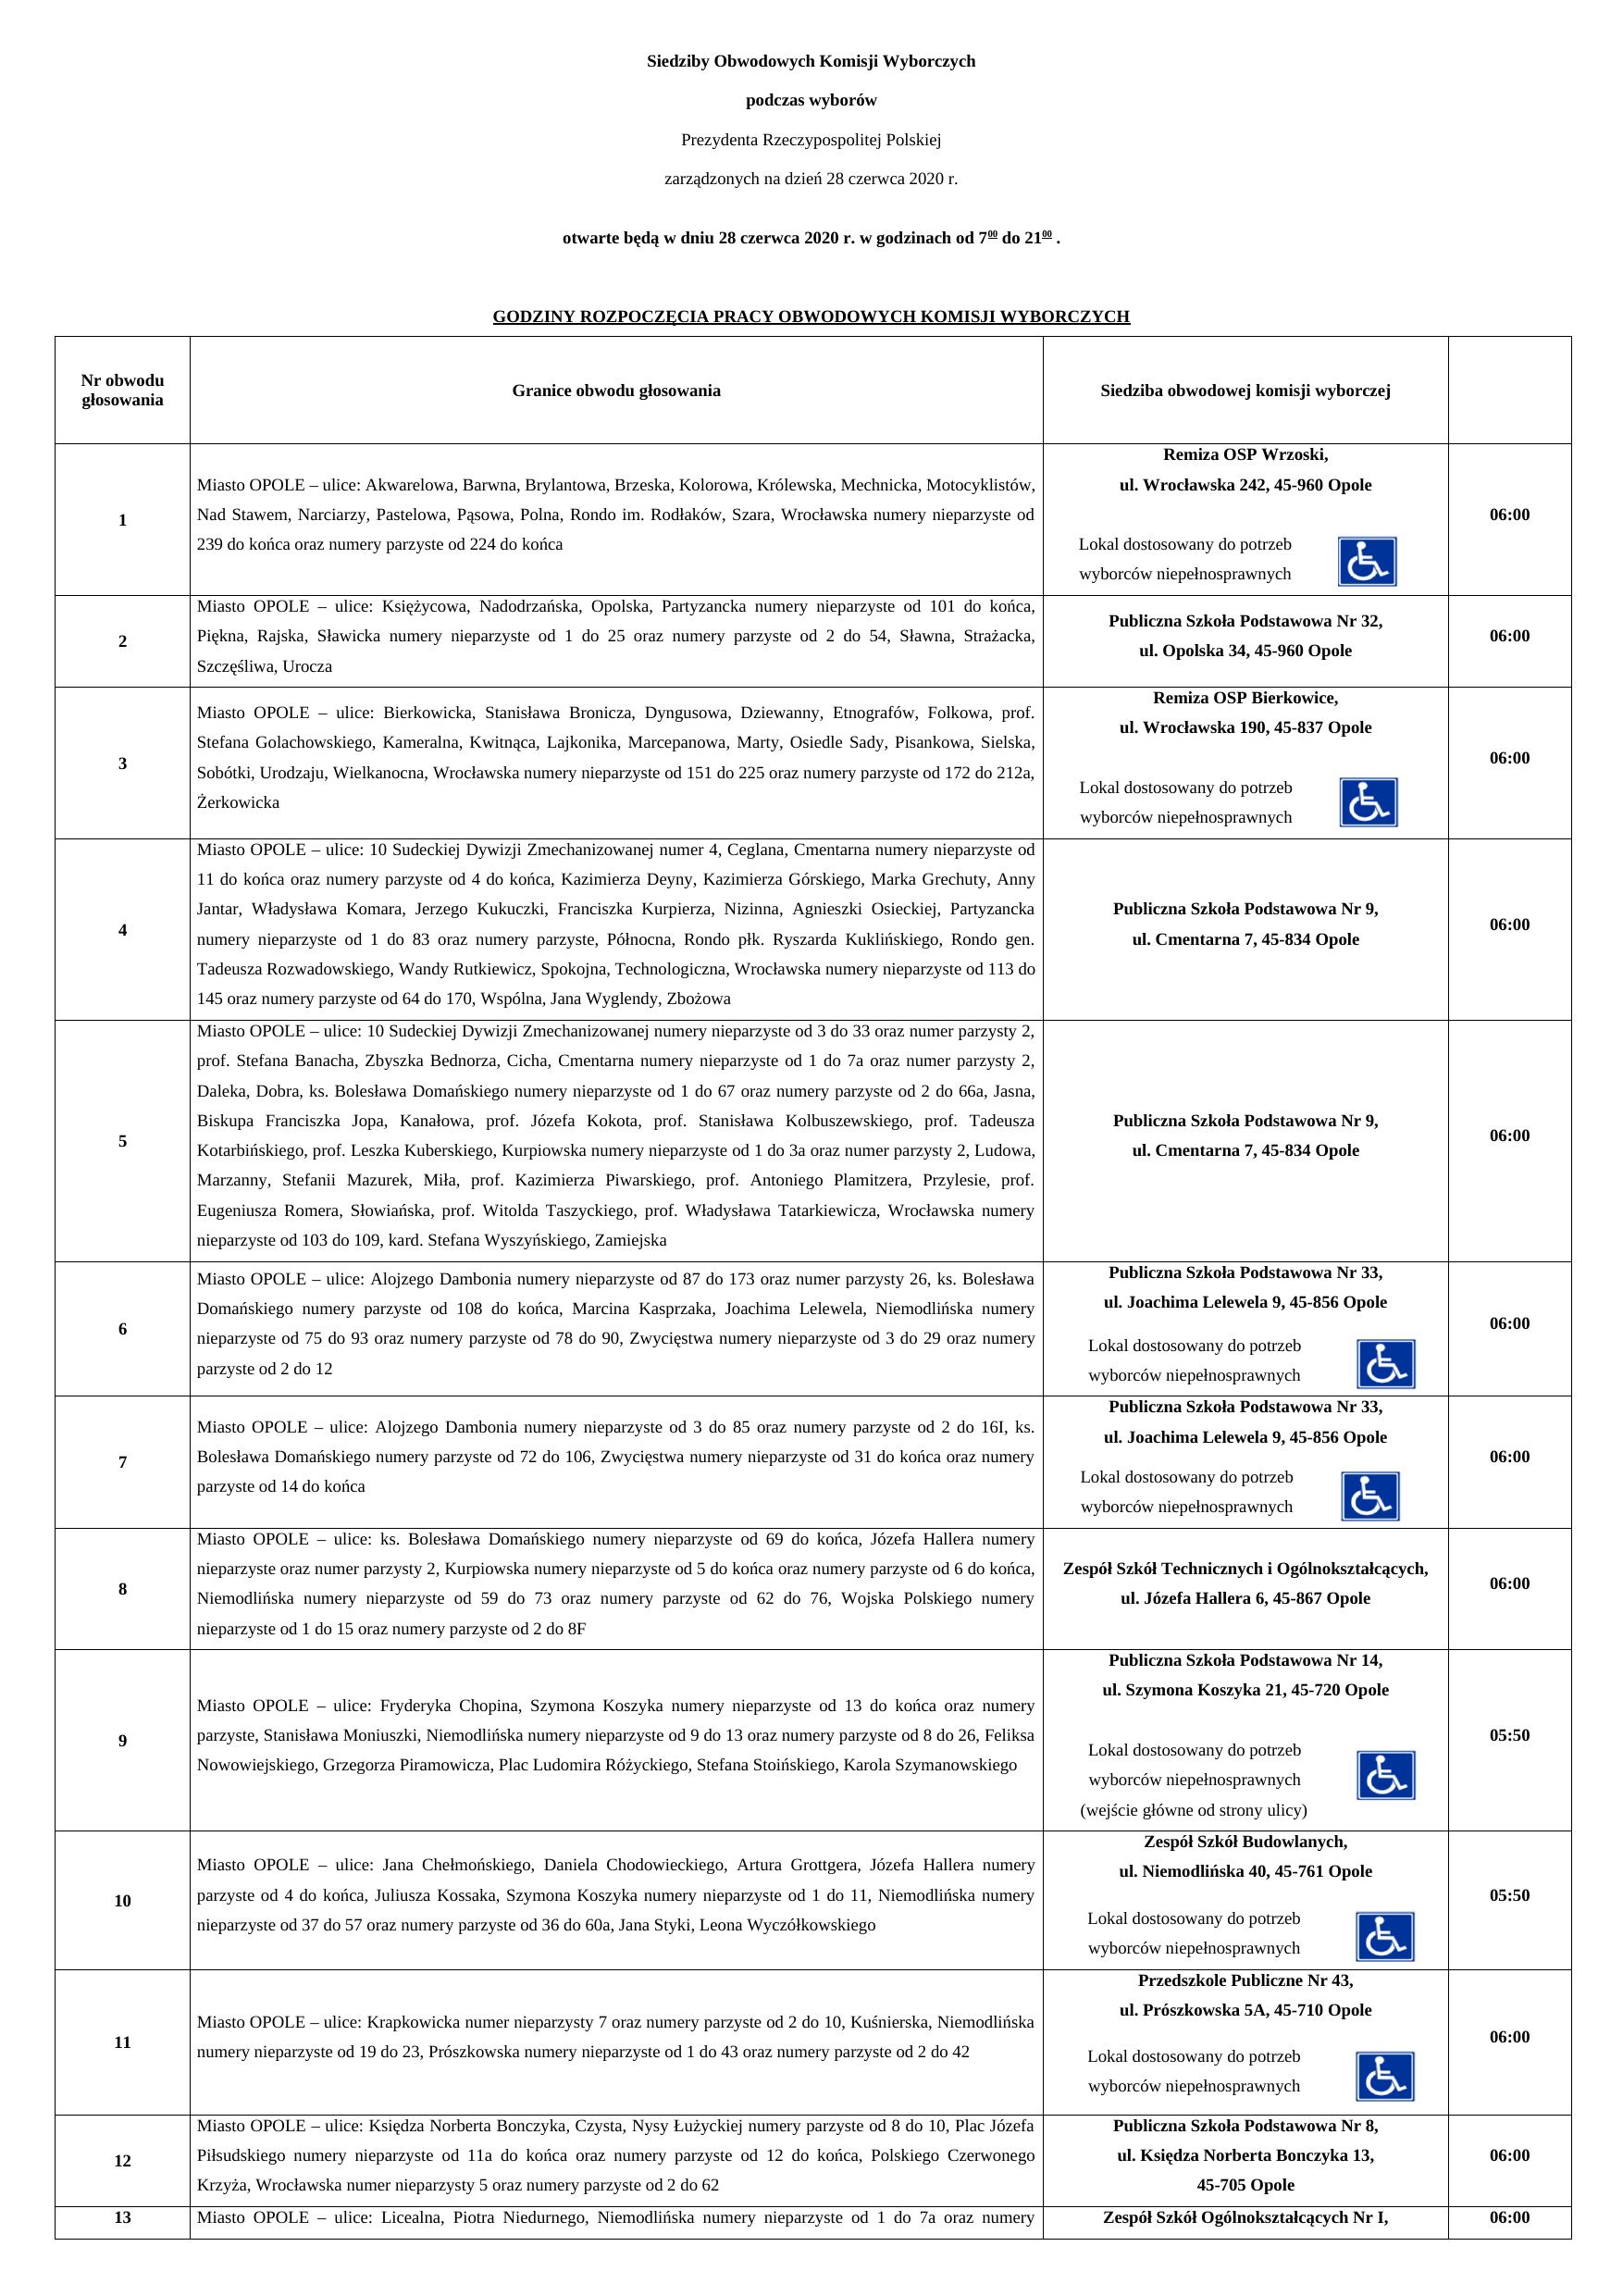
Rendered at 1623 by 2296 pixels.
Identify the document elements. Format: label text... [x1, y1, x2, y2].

picture [1340, 1471, 1401, 1520]
table_cell Publiczna Szkoła Podstawowa Nr 33, ul. Joachima Lelewela 9, 45-856 Opole Lokal dostosowany do potrzeb wyborców niepełnosprawnych [1044, 1262, 1448, 1396]
table_cell Remiza OSP Bierkowice, ul. Wrocławska 190, 45-837 Opole Lokal dostosowany do potrzeb wyborców niepełnosprawnych [1044, 688, 1448, 838]
text zarządzonych na dzień 28 czerwca 2020 r. [55, 168, 1568, 208]
table_cell Remiza OSP Wrzoski, ul. Wrocławska 242, 45-960 Opole Lokal dostosowany do potrzeb wyborców niepełnosprawnych [1044, 444, 1448, 595]
table_cell 06:00 [1449, 839, 1571, 1020]
table_cell 12 [56, 2116, 190, 2206]
table_cell Miasto OPOLE – ulice: Fryderyka Chopina, Szymona Koszyka numery nieparzyste od 13 do końca oraz numery parzyste, Stanisława Moniuszki, Niemodlińska numery nieparzyste od 9 do 13 oraz numery parzyste od 8 do 26, Feliksa Nowowiejskiego, Grzegorza Piramowicza, Plac Ludomira Różyckiego, Stefana Stoińskiego, Karola Szymanowskiego [191, 1650, 1043, 1831]
table_cell 06:00 [1449, 1396, 1571, 1528]
table_cell 1 [56, 444, 190, 595]
text otwarte będą w dniu 28 czerwca 2020 r. w godzinach od 700 do 2100 . [55, 228, 1568, 247]
text Prezydenta Rzeczypospolitej Polskiej [55, 129, 1568, 149]
table_cell Miasto OPOLE – ulice: Alojzego Dambonia numery nieparzyste od 87 do 173 oraz numer parzysty 26, ks. Bolesława Domańskiego numery parzyste od 108 do końca, Marcina Kasprzaka, Joachima Lelewela, Niemodlińska numery nieparzyste od 75 do 93 oraz numery parzyste od 78 do 90, Zwycięstwa numery nieparzyste od 3 do 29 oraz numery parzyste od 2 do 12 [191, 1262, 1043, 1396]
table_header [1449, 337, 1571, 443]
table_cell 13 [56, 2207, 190, 2238]
picture [1356, 1750, 1417, 1799]
picture [1355, 1911, 1416, 1961]
picture [1356, 1339, 1417, 1388]
table_cell Miasto OPOLE – ulice: Księżycowa, Nadodrzańska, Opolska, Partyzancka numery nieparzyste od 101 do końca, Piękna, Rajska, Sławicka numery nieparzyste od 1 do 25 oraz numery parzyste od 2 do 54, Sławna, Strażacka, Szczęśliwa, Urocza [191, 596, 1043, 687]
table_cell Miasto OPOLE – ulice: ks. Bolesława Domańskiego numery nieparzyste od 69 do końca, Józefa Hallera numery nieparzyste oraz numer parzysty 2, Kurpiowska numery nieparzyste od 5 do końca oraz numery parzyste od 6 do końca, Niemodlińska numery nieparzyste od 59 do 73 oraz numery parzyste od 62 do 76, Wojska Polskiego numery nieparzyste od 1 do 15 oraz numery parzyste od 2 do 8F [191, 1529, 1043, 1649]
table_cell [1044, 2207, 1448, 2238]
table_cell 9 [56, 1650, 190, 1831]
table_cell Miasto OPOLE – ulice: Krapkowicka numer nieparzysty 7 oraz numery parzyste od 2 do 10, Kuśnierska, Niemodlińska numery nieparzyste od 19 do 23, Prószkowska numery nieparzyste od 1 do 43 oraz numery parzyste od 2 do 42 [191, 1970, 1043, 2115]
table_cell 05:50 [1449, 1831, 1571, 1968]
table_cell Miasto OPOLE – ulice: 10 Sudeckiej Dywizji Zmechanizowanej numer 4, Ceglana, Cmentarna numery nieparzyste od 11 do końca oraz numery parzyste od 4 do końca, Kazimierza Deyny, Kazimierza Górskiego, Marka Grechuty, Anny Jantar, Władysława Komara, Jerzego Kukuczki, Franciszka Kurpierza, Nizinna, Agnieszki Osieckiej, Partyzancka numery nieparzyste od 1 do 83 oraz numery parzyste, Północna, Rondo płk. Ryszarda Kuklińskiego, Rondo gen. Tadeusza Rozwadowskiego, Wandy Rutkiewicz, Spokojna, Technologiczna, Wrocławska numery nieparzyste od 113 do 145 oraz numery parzyste od 64 do 170, Wspólna, Jana Wyglendy, Zbożowa [191, 839, 1043, 1020]
table_cell 10 [56, 1831, 190, 1968]
table_cell 06:00 [1449, 1970, 1571, 2115]
table_cell 06:00 [1449, 1262, 1571, 1396]
table_cell Publiczna Szkoła Podstawowa Nr 9, ul. Cmentarna 7, 45-834 Opole [1044, 1021, 1448, 1260]
table_cell 05:50 [1449, 1650, 1571, 1831]
picture [1337, 536, 1398, 586]
table_cell 7 [56, 1396, 190, 1528]
table_cell Przedszkole Publiczne Nr 43, ul. Prószkowska 5A, 45-710 Opole Lokal dostosowany do potrzeb wyborców niepełnosprawnych [1044, 1970, 1448, 2115]
text podczas wyborów [55, 90, 1568, 110]
table_cell 3 [56, 688, 190, 838]
table_cell 06:00 [1449, 596, 1571, 687]
table_header Granice obwodu głosowania [191, 337, 1043, 443]
table_header Siedziba obwodowej komisji wyborczej [1044, 337, 1448, 443]
text Siedziby Obwodowych Komisji Wyborczych [55, 51, 1568, 70]
table_cell 06:00 [1449, 2116, 1571, 2206]
table_cell Zespół Szkół Budowlanych, ul. Niemodlińska 40, 45-761 Opole Lokal dostosowany do potrzeb wyborców niepełnosprawnych [1044, 1831, 1448, 1968]
table_cell Publiczna Szkoła Podstawowa Nr 32, ul. Opolska 34, 45-960 Opole [1044, 596, 1448, 687]
table_cell 06:00 [1449, 688, 1571, 838]
table_cell Miasto OPOLE – ulice: 10 Sudeckiej Dywizji Zmechanizowanej numery nieparzyste od 3 do 33 oraz numer parzysty 2, prof. Stefana Banacha, Zbyszka Bednorza, Cicha, Cmentarna numery nieparzyste od 1 do 7a oraz numer parzysty 2, Daleka, Dobra, ks. Bolesława Domańskiego numery nieparzyste od 1 do 67 oraz numery parzyste od 2 do 66a, Jasna, Biskupa Franciszka Jopa, Kanałowa, prof. Józefa Kokota, prof. Stanisława Kolbuszewskiego, prof. Tadeusza Kotarbińskiego, prof. Leszka Kuberskiego, Kurpiowska numery nieparzyste od 1 do 3a oraz numer parzysty 2, Ludowa, Marzanny, Stefanii Mazurek, Miła, prof. Kazimierza Piwarskiego, prof. Antoniego Plamitzera, Przylesie, prof. Eugeniusza Romera, Słowiańska, prof. Witolda Taszyckiego, prof. Władysława Tatarkiewicza, Wrocławska numery nieparzyste od 103 do 109, kard. Stefana Wyszyńskiego, Zamiejska [191, 1021, 1043, 1260]
table_cell Miasto OPOLE – ulice: Księdza Norberta Bonczyka, Czysta, Nysy Łużyckiej numery parzyste od 8 do 10, Plac Józefa Piłsudskiego numery nieparzyste od 11a do końca oraz numery parzyste od 12 do końca, Polskiego Czerwonego Krzyża, Wrocławska numer nieparzysty 5 oraz numery parzyste od 2 do 62 [191, 2116, 1043, 2206]
table_cell Publiczna Szkoła Podstawowa Nr 8, ul. Księdza Norberta Bonczyka 13, 45-705 Opole [1044, 2116, 1448, 2206]
table_cell 2 [56, 596, 190, 687]
table_cell Miasto OPOLE – ulice: Jana Chełmońskiego, Daniela Chodowieckiego, Artura Grottgera, Józefa Hallera numery parzyste od 4 do końca, Juliusza Kossaka, Szymona Koszyka numery nieparzyste od 1 do 11, Niemodlińska numery nieparzyste od 37 do 57 oraz numery parzyste od 36 do 60a, Jana Styki, Leona Wyczółkowskiego [191, 1831, 1043, 1968]
table_cell Miasto OPOLE – ulice: Bierkowicka, Stanisława Bronicza, Dyngusowa, Dziewanny, Etnografów, Folkowa, prof. Stefana Golachowskiego, Kameralna, Kwitnąca, Lajkonika, Marcepanowa, Marty, Osiedle Sady, Pisankowa, Sielska, Sobótki, Urodzaju, Wielkanocna, Wrocławska numery nieparzyste od 151 do 225 oraz numery parzyste od 172 do 212a, Żerkowicka [191, 688, 1043, 838]
table_cell Zespół Szkół Technicznych i Ogólnokształcących, ul. Józefa Hallera 6, 45-867 Opole [1044, 1529, 1448, 1649]
text GODZINY ROZPOCZĘCIA PRACY OBWODOWYCH KOMISJI WYBORCZYCH [55, 306, 1568, 326]
table_cell 6 [56, 1262, 190, 1396]
table_cell 06:00 [1449, 444, 1571, 595]
table_cell Publiczna Szkoła Podstawowa Nr 14, ul. Szymona Koszyka 21, 45-720 Opole Lokal dostosowany do potrzeb wyborców niepełnosprawnych (wejście główne od strony ulicy) [1044, 1650, 1448, 1831]
table_cell 06:00 [1449, 1529, 1571, 1649]
table_cell 11 [56, 1970, 190, 2115]
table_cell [191, 2207, 1043, 2238]
picture [1355, 2051, 1416, 2101]
table_cell Miasto OPOLE – ulice: Akwarelowa, Barwna, Brylantowa, Brzeska, Kolorowa, Królewska, Mechnicka, Motocyklistów, Nad Stawem, Narciarzy, Pastelowa, Pąsowa, Polna, Rondo im. Rodłaków, Szara, Wrocławska numery nieparzyste od 239 do końca oraz numery parzyste od 224 do końca [191, 444, 1043, 595]
table_cell 06:00 [1449, 1021, 1571, 1260]
table_cell Miasto OPOLE – ulice: Alojzego Dambonia numery nieparzyste od 3 do 85 oraz numery parzyste od 2 do 16I, ks. Bolesława Domańskiego numery parzyste od 72 do 106, Zwycięstwa numery nieparzyste od 31 do końca oraz numery parzyste od 14 do końca [191, 1396, 1043, 1528]
table_cell Publiczna Szkoła Podstawowa Nr 9, ul. Cmentarna 7, 45-834 Opole [1044, 839, 1448, 1020]
picture [1338, 777, 1399, 826]
table_cell 4 [56, 839, 190, 1020]
table_cell 5 [56, 1021, 190, 1260]
table_cell 06:00 [1449, 2207, 1571, 2238]
table_cell Publiczna Szkoła Podstawowa Nr 33, ul. Joachima Lelewela 9, 45-856 Opole Lokal dostosowany do potrzeb wyborców niepełnosprawnych [1044, 1396, 1448, 1528]
table_cell 8 [56, 1529, 190, 1649]
table_header Nr obwodu głosowania [56, 337, 190, 443]
